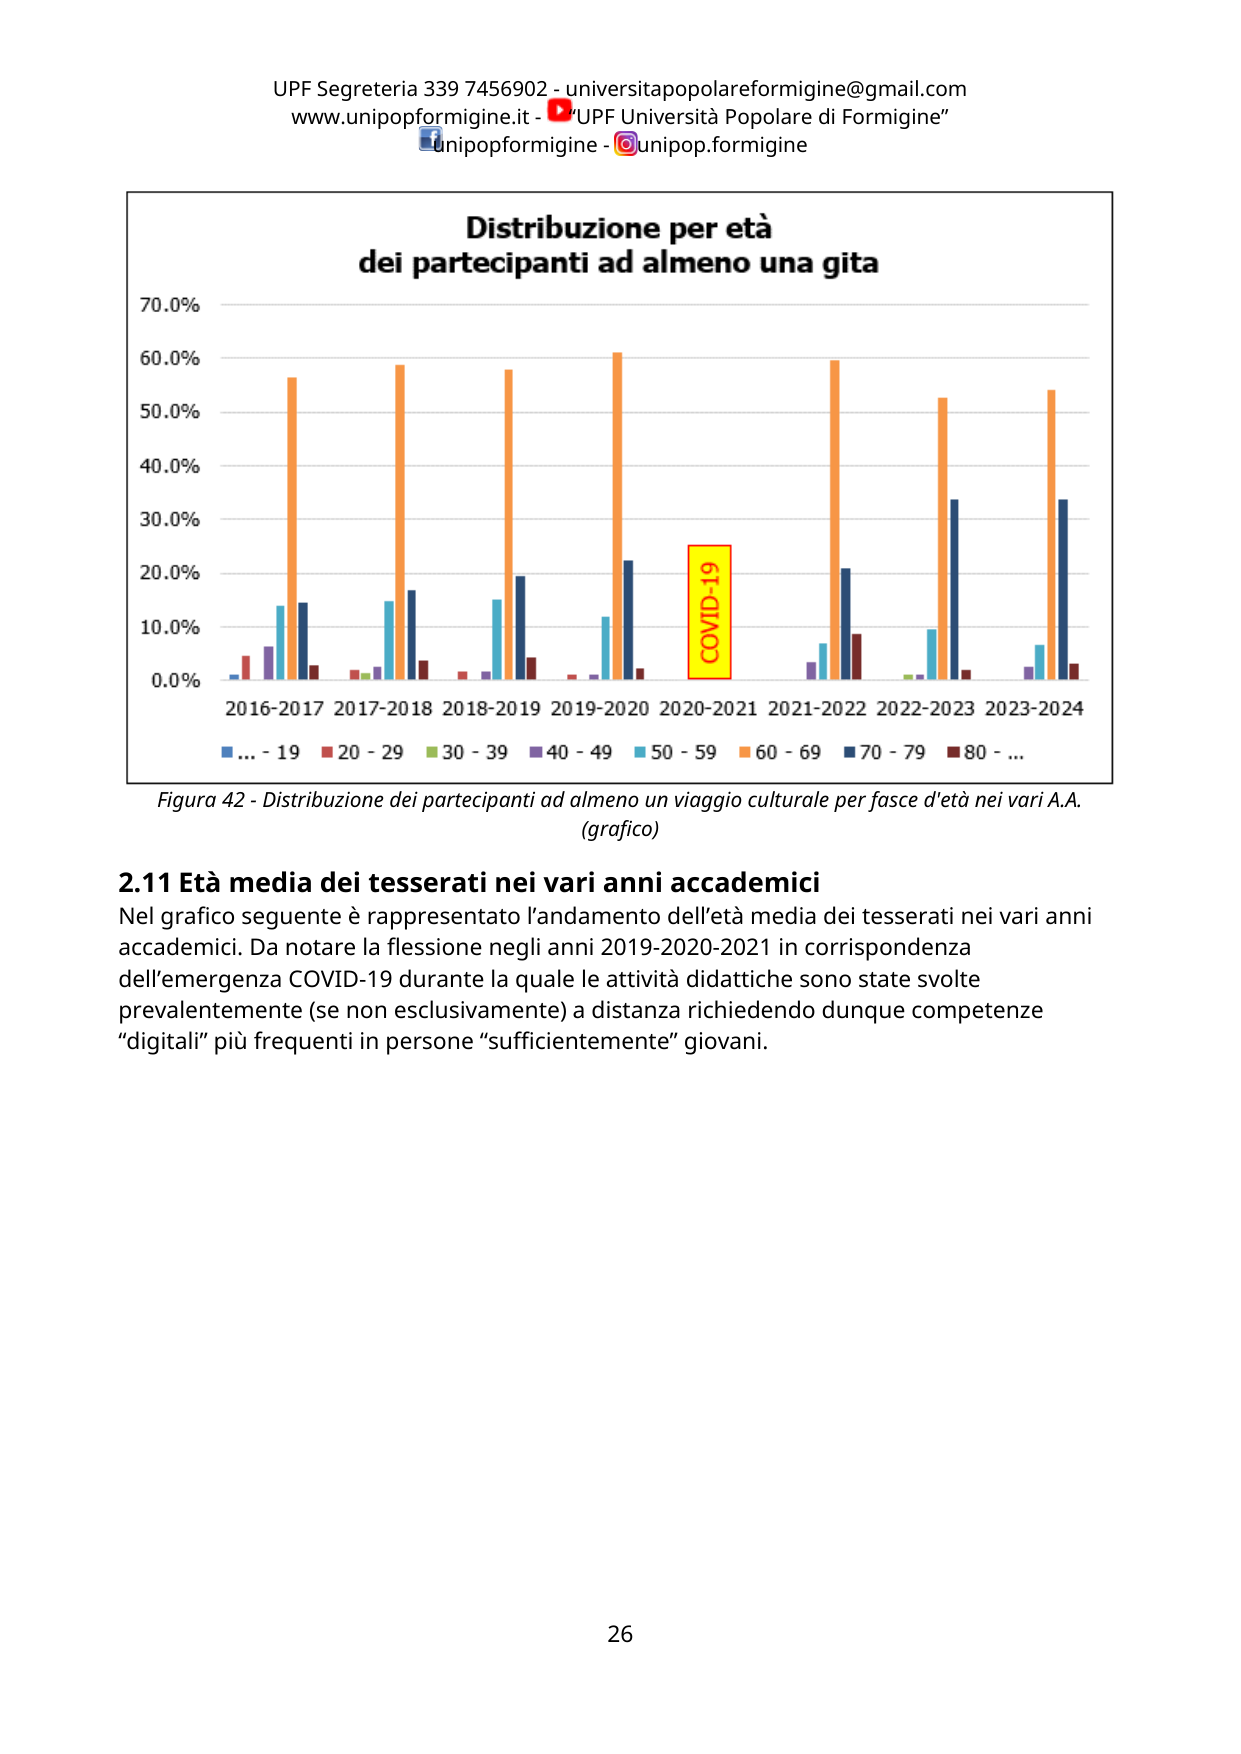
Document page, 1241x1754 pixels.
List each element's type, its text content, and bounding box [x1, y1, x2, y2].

picture [418, 126, 443, 151]
text Figura 42 - Distribuzione dei partecipanti ad almeno un viaggio culturale per fasce d'età nei vari A.A. (grafico) [118, 786, 1122, 842]
text Nel grafico seguente è rappresentato l’andamento dell’età media dei tesserati nei vari anni accademici. Da notare la flessione negli anni 2019-2020-2021 in corrispondenza dell’emergenza COVID-19 durante la quale le attività didattiche sono state svolte prevalentemente (se non esclusivamente) a distanza richiedendo dunque competenze “digitali” più frequenti in persone “sufficientemente” giovani. [118, 900, 1122, 1056]
picture [546, 97, 576, 128]
picture [614, 131, 638, 156]
picture [125, 190, 1115, 786]
subtitle Età media dei tesserati nei vari anni accademici [118, 863, 1122, 900]
